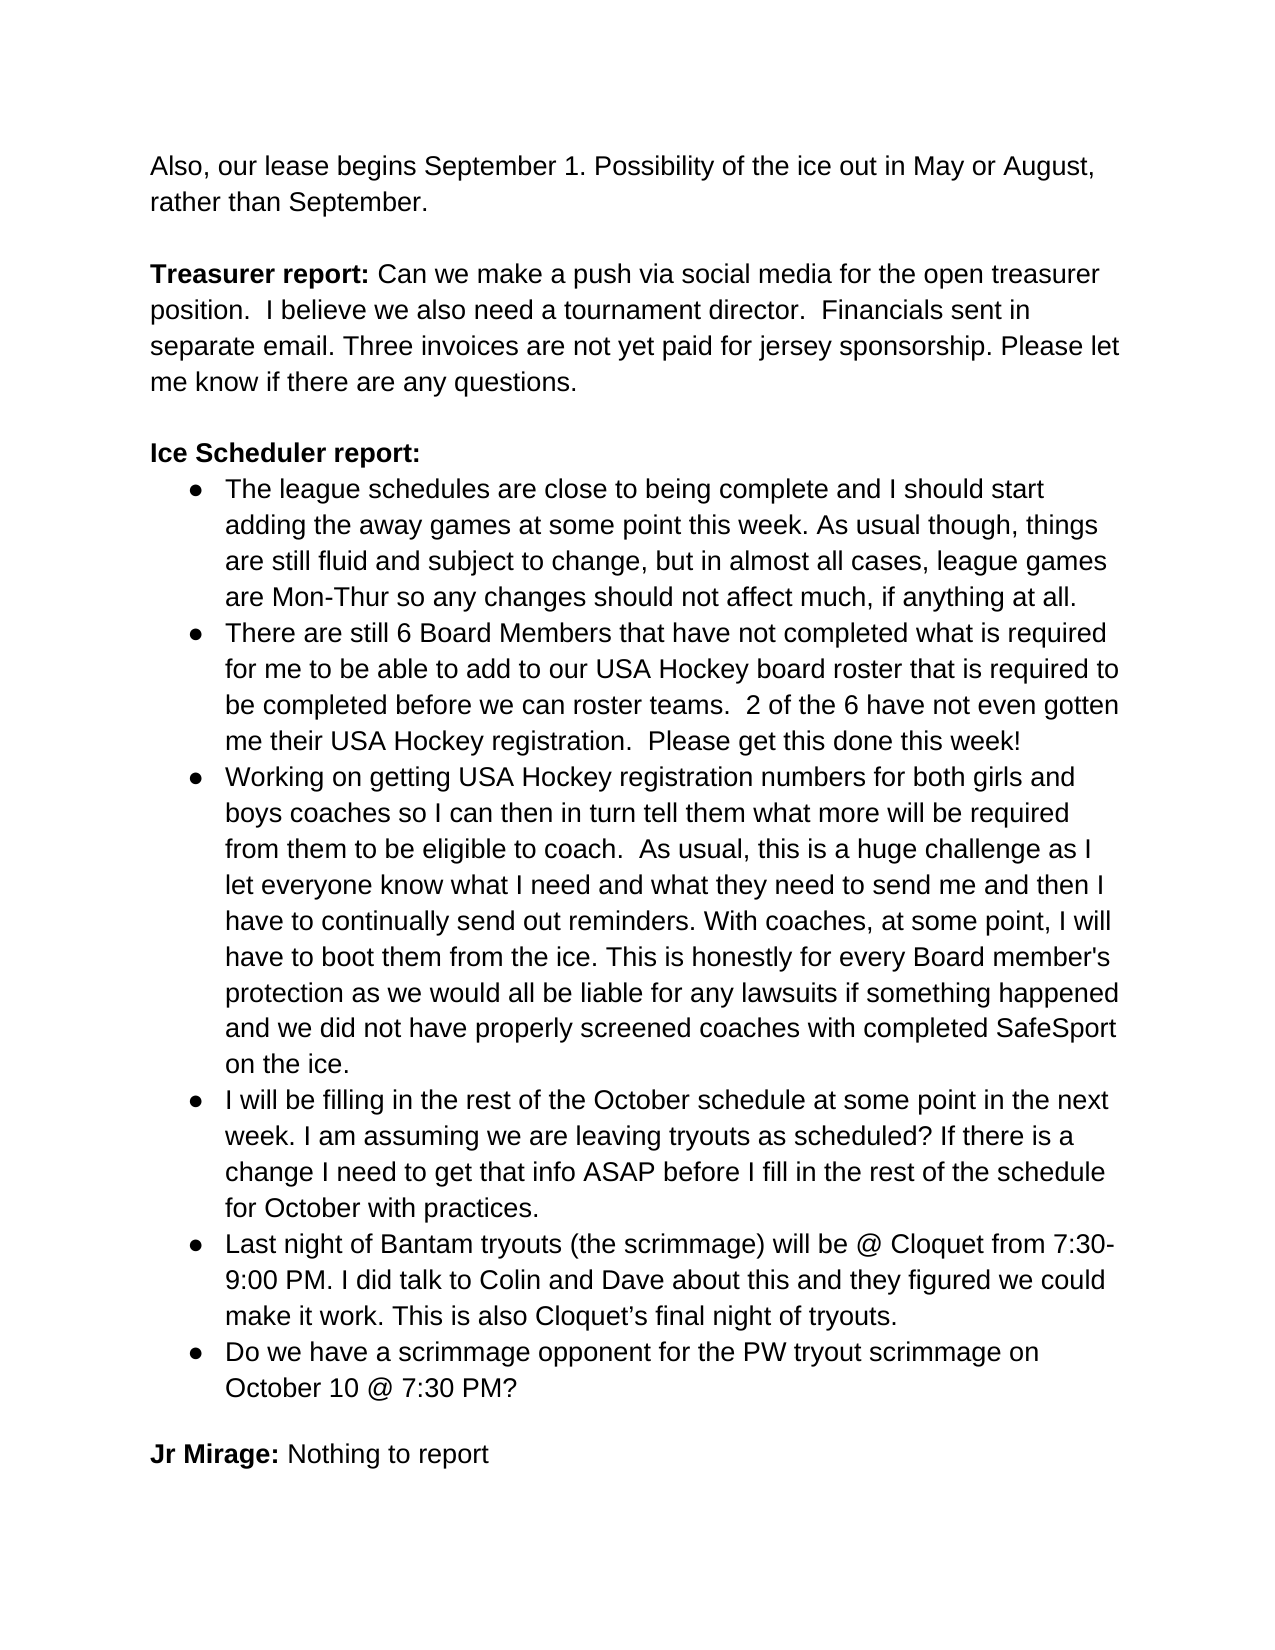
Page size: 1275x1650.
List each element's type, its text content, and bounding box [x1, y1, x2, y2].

list Do we have a scrimmage opponent for the PW tryout scrimmage on October 10 @ 7:30 PM? [187, 1336, 1125, 1403]
list Working on getting USA Hockey registration numbers for both girls and boys coaches so I can then in turn tell them what more will be required from them to be eligible to coach. As usual, this is a huge challenge as I let everyone know what I need and what they need to send me and then I have to continually send out reminders. With coaches, at some point, I will have to boot them from the ice. This is honestly for every Board member's protection as we would all be liable for any lawsuits if something happened and we did not have properly screened coaches with completed SafeSport on the ice. [187, 761, 1125, 1080]
list There are still 6 Board Members that have not completed what is required for me to be able to add to our USA Hockey board roster that is required to be completed before we can roster teams. 2 of the 6 have not even gotten me their USA Hockey registration. Please get this done this week! [187, 617, 1125, 756]
list Last night of Bantam tryouts (the scrimmage) will be @ Cloquet from 7:30-9:00 PM. I did talk to Colin and Dave about this and they figured we could make it work. This is also Cloquet’s final night of tryouts. [187, 1228, 1125, 1331]
text Jr Mirage: Nothing to report [150, 1438, 1125, 1469]
list The league schedules are close to being complete and I should start adding the away games at some point this week. As usual though, things are still fluid and subject to change, but in almost all cases, league games are Mon-Thur so any changes should not affect much, if anything at all. [187, 473, 1125, 612]
list I will be filling in the rest of the October schedule at some point in the next week. I am assuming we are leaving tryouts as scheduled? If there is a change I need to get that info ASAP before I fill in the rest of the schedule for October with practices. [187, 1084, 1125, 1223]
text Treasurer report: Can we make a push via social media for the open treasurer position. I believe we also need a tournament director. Financials sent in separate email. Three invoices are not yet paid for jersey sponsorship. Please let me know if there are any questions. [150, 258, 1125, 397]
text Ice Scheduler report: [150, 437, 1125, 469]
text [150, 150, 1125, 217]
